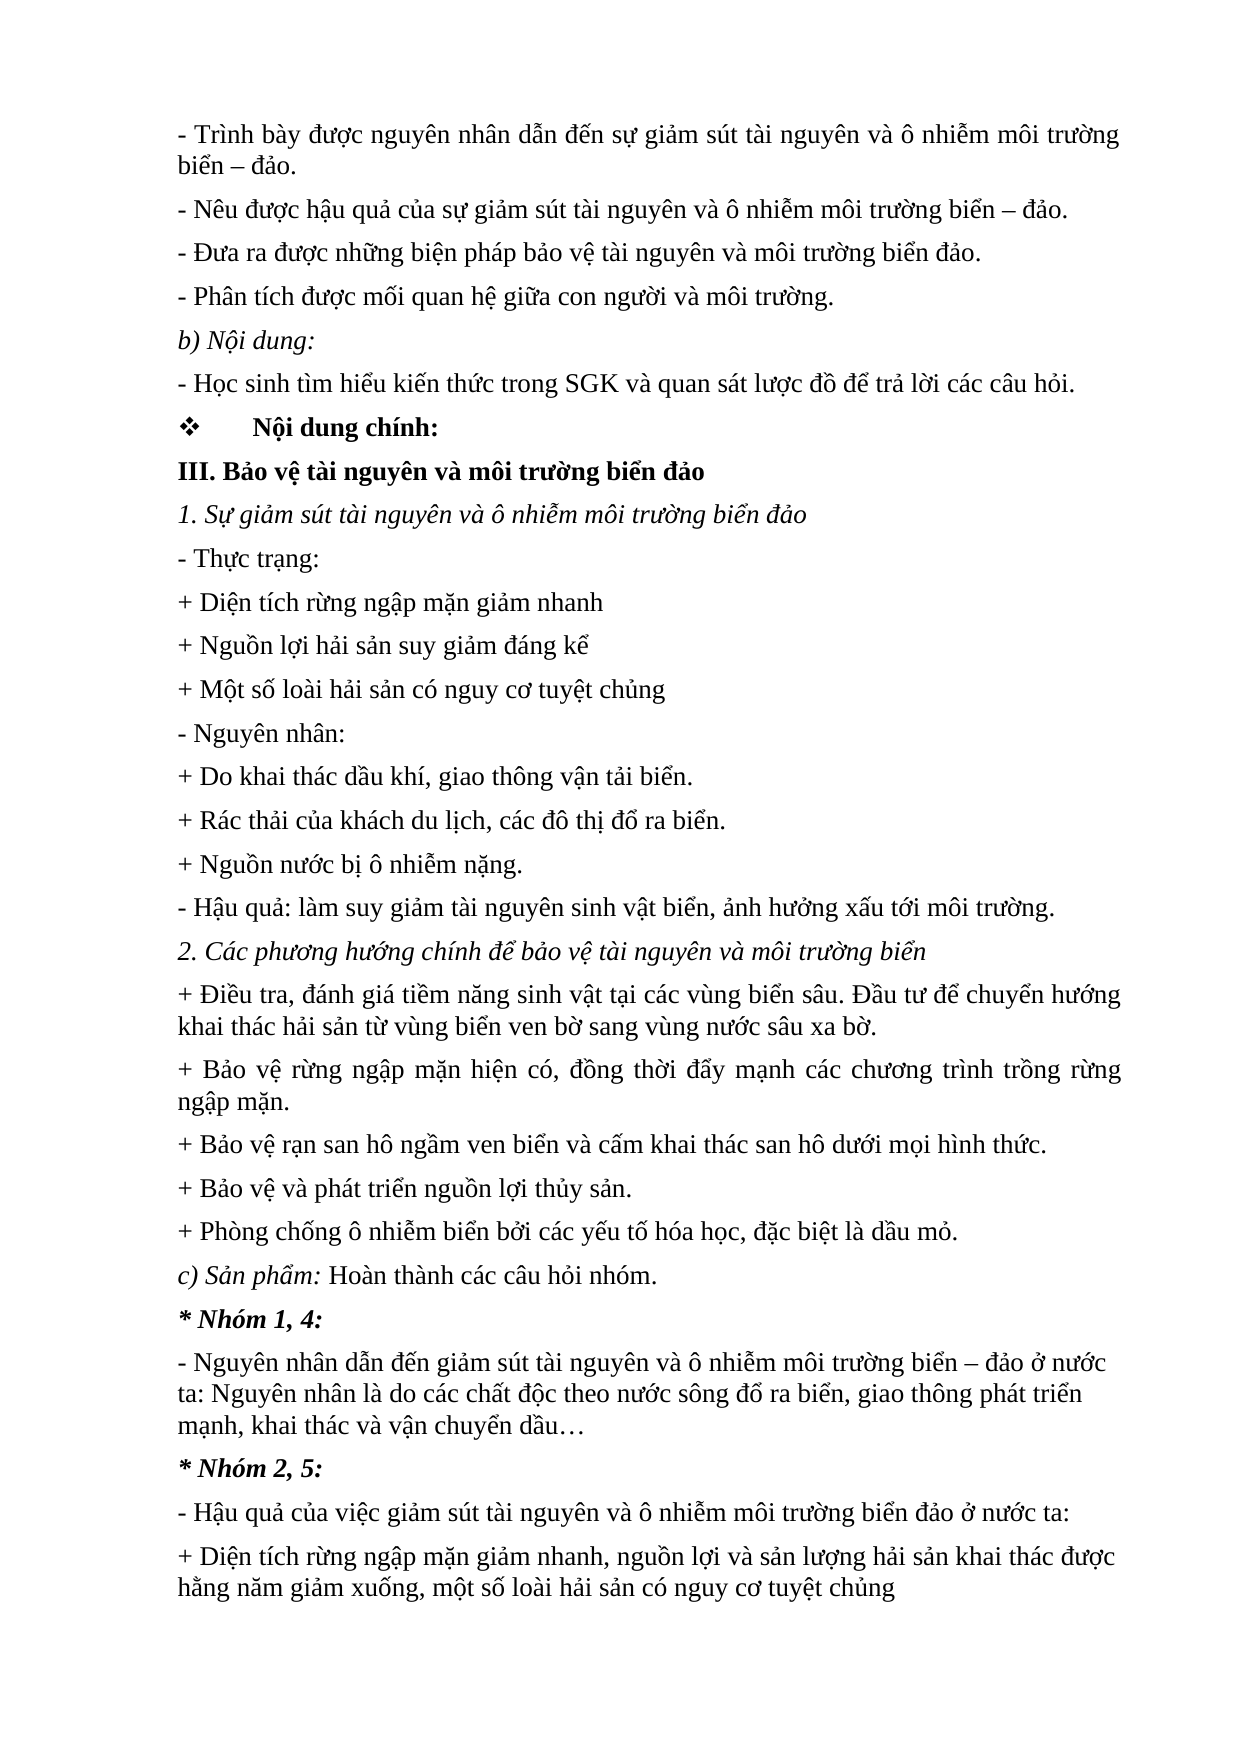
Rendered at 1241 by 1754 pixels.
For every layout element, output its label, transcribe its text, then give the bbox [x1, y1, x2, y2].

text + Bảo vệ rừng ngập mặn hiện có, đồng thời đẩy mạnh các chương trình trồng rừng ngập mặn. [177, 1053, 1122, 1116]
text - Hậu quả: làm suy giảm tài nguyên sinh vật biển, ảnh hưởng xấu tới môi trường. [177, 891, 1122, 922]
text + Bảo vệ và phát triển nguồn lợi thủy sản. [177, 1172, 1122, 1203]
text + Do khai thác dầu khí, giao thông vận tải biển. [177, 760, 1122, 792]
text 2. Các phương hướng chính để bảo vệ tài nguyên và môi trường biển [177, 935, 1122, 966]
text * Nhóm 1, 4: [177, 1303, 1122, 1334]
text + Phòng chống ô nhiễm biển bởi các yếu tố hóa học, đặc biệt là dầu mỏ. [177, 1216, 1122, 1247]
text - Đưa ra được những biện pháp bảo vệ tài nguyên và môi trường biển đảo. [177, 237, 1122, 268]
text 1. Sự giảm sút tài nguyên và ô nhiễm môi trường biển đảo [177, 498, 1122, 530]
text b) Nội dung: [177, 324, 1122, 355]
text - Phân tích được mối quan hệ giữa con người và môi trường. [177, 280, 1122, 311]
text - Nguyên nhân: [177, 717, 1122, 748]
text - Thực trạng: [177, 542, 1122, 573]
text - Hậu quả của việc giảm sút tài nguyên và ô nhiễm môi trường biển đảo ở nước ta: [177, 1496, 1122, 1527]
text III. Bảo vệ tài nguyên và môi trường biển đảo [177, 455, 1122, 486]
text + Điều tra, đánh giá tiềm năng sinh vật tại các vùng biển sâu. Đầu tư để chuyển hướng khai thác hải sản từ vùng biển ven bờ sang vùng nước sâu xa bờ. [177, 979, 1122, 1041]
text + Rác thải của khách du lịch, các đô thị đổ ra biển. [177, 804, 1122, 835]
text + Bảo vệ rạn san hô ngầm ven biển và cấm khai thác san hô dưới mọi hình thức. [177, 1128, 1122, 1159]
text - Nguyên nhân dẫn đến giảm sút tài nguyên và ô nhiễm môi trường biển – đảo ở nước ta: Nguyên nhân là do các chất độc theo nước sông đổ ra biển, giao thông phát triển mạnh, khai thác và vận chuyển dầu… [177, 1346, 1122, 1440]
text c) Sản phẩm: Hoàn thành các câu hỏi nhóm. [177, 1259, 1122, 1290]
text + Diện tích rừng ngập mặn giảm nhanh, nguồn lợi và sản lượng hải sản khai thác được hằng năm giảm xuống, một số loài hải sản có nguy cơ tuyệt chủng [177, 1540, 1122, 1602]
list Nội dung chính: [177, 411, 1122, 442]
text + Nguồn lợi hải sản suy giảm đáng kể [177, 629, 1122, 661]
text + Nguồn nước bị ô nhiễm nặng. [177, 848, 1122, 879]
text - Trình bày được nguyên nhân dẫn đến sự giảm sút tài nguyên và ô nhiễm môi trường biển – đảo. [177, 118, 1122, 180]
text - Nêu được hậu quả của sự giảm sút tài nguyên và ô nhiễm môi trường biển – đảo. [177, 193, 1122, 224]
text + Một số loài hải sản có nguy cơ tuyệt chủng [177, 673, 1122, 704]
text + Diện tích rừng ngập mặn giảm nhanh [177, 586, 1122, 617]
text * Nhóm 2, 5: [177, 1452, 1122, 1483]
text - Học sinh tìm hiểu kiến thức trong SGK và quan sát lược đồ để trả lời các câu hỏi. [177, 367, 1122, 399]
